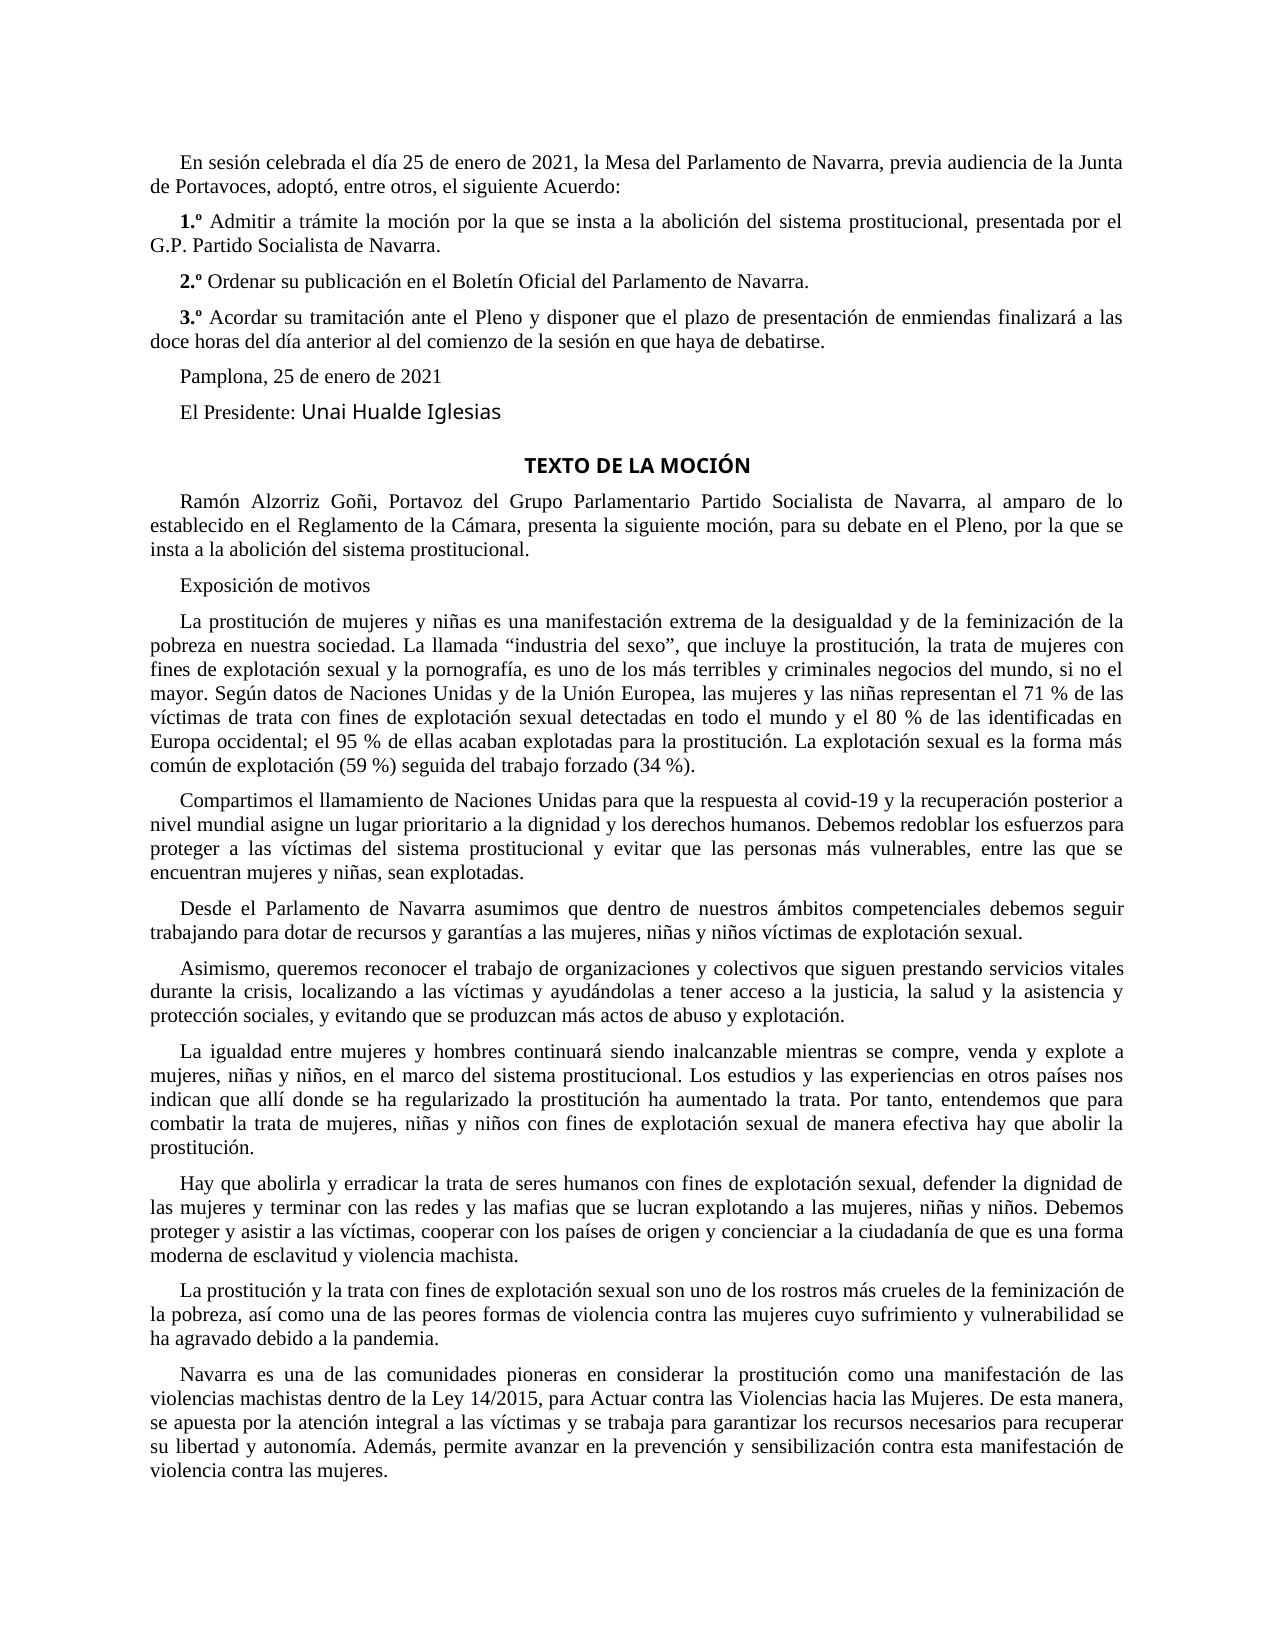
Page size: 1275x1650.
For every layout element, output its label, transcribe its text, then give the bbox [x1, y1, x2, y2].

text Hay que abolirla y erradicar la trata de seres humanos con fines de explotación sexual, defender la dignidad de las mujeres y terminar con las redes y las mafias que se lucran explotando a las mujeres, niñas y niños. Debemos proteger y asistir a las víctimas, cooperar con los países de origen y concienciar a la ciudadanía de que es una forma moderna de esclavitud y violencia machista. [150, 1171, 1125, 1267]
text Ramón Alzorriz Goñi, Portavoz del Grupo Parlamentario Partido Socialista de Navarra, al amparo de lo establecido en el Reglamento de la Cámara, presenta la siguiente moción, para su debate en el Pleno, por la que se insta a la abolición del sistema prostitucional. [150, 490, 1125, 562]
text Asimismo, queremos reconocer el trabajo de organizaciones y colectivos que siguen prestando servicios vitales durante la crisis, localizando a las víctimas y ayudándolas a tener acceso a la justicia, la salud y la asistencia y protección sociales, y evitando que se produzcan más actos de abuso y explotación. [150, 956, 1125, 1028]
text Desde el Parlamento de Navarra asumimos que dentro de nuestros ámbitos competenciales debemos seguir trabajando para dotar de recursos y garantías a las mujeres, niñas y niños víctimas de explotación sexual. [150, 896, 1125, 944]
text El Presidente: Unai Hualde Iglesias [150, 401, 1125, 424]
text Exposición de motivos [150, 573, 1125, 597]
text 3.º Acordar su tramitación ante el Pleno y disponer que el plazo de presentación de enmiendas finalizará a las doce horas del día anterior al del comienzo de la sesión en que haya de debatirse. [150, 305, 1125, 353]
text En sesión celebrada el día 25 de enero de 2021, la Mesa del Parlamento de Navarra, previa audiencia de la Junta de Portavoces, adoptó, entre otros, el siguiente Acuerdo: [150, 150, 1125, 198]
text La prostitución y la trata con fines de explotación sexual son uno de los rostros más crueles de la feminización de la pobreza, así como una de las peores formas de violencia contra las mujeres cuyo sufrimiento y vulnerabilidad se ha agravado debido a la pandemia. [150, 1279, 1125, 1351]
text Pamplona, 25 de enero de 2021 [150, 365, 1125, 389]
text 2.º Ordenar su publicación en el Boletín Oficial del Parlamento de Navarra. [150, 269, 1125, 293]
text 1.º Admitir a trámite la moción por la que se insta a la abolición del sistema prostitucional, presentada por el G.P. Partido Socialista de Navarra. [150, 210, 1125, 258]
text La prostitución de mujeres y niñas es una manifestación extrema de la desigualdad y de la feminización de la pobreza en nuestra sociedad. La llamada “industria del sexo”, que incluye la prostitución, la trata de mujeres con fines de explotación sexual y la pornografía, es uno de los más terribles y criminales negocios del mundo, si no el mayor. Según datos de Naciones Unidas y de la Unión Europea, las mujeres y las niñas representan el 71 % de las víctimas de trata con fines de explotación sexual detectadas en todo el mundo y el 80 % de las identificadas en Europa occidental; el 95 % de ellas acaban explotadas para la prostitución. La explotación sexual es la forma más común de explotación (59 %) seguida del trabajo forzado (34 %). [150, 609, 1125, 777]
text TEXTO DE LA MOCIÓN [150, 454, 1125, 478]
text La igualdad entre mujeres y hombres continuará siendo inalcanzable mientras se compre, venda y explote a mujeres, niñas y niños, en el marco del sistema prostitucional. Los estudios y las experiencias en otros países nos indican que allí donde se ha regularizado la prostitución ha aumentado la trata. Por tanto, entendemos que para combatir la trata de mujeres, niñas y niños con fines de explotación sexual de manera efectiva hay que abolir la prostitución. [150, 1039, 1125, 1159]
text Navarra es una de las comunidades pioneras en considerar la prostitución como una manifestación de las violencias machistas dentro de la Ley 14/2015, para Actuar contra las Violencias hacia las Mujeres. De esta manera, se apuesta por la atención integral a las víctimas y se trabaja para garantizar los recursos necesarios para recuperar su libertad y autonomía. Además, permite avanzar en la prevención y sensibilización contra esta manifestación de violencia contra las mujeres. [150, 1362, 1125, 1482]
text Compartimos el llamamiento de Naciones Unidas para que la respuesta al covid-19 y la recuperación posterior a nivel mundial asigne un lugar prioritario a la dignidad y los derechos humanos. Debemos redoblar los esfuerzos para proteger a las víctimas del sistema prostitucional y evitar que las personas más vulnerables, entre las que se encuentran mujeres y niñas, sean explotadas. [150, 788, 1125, 884]
